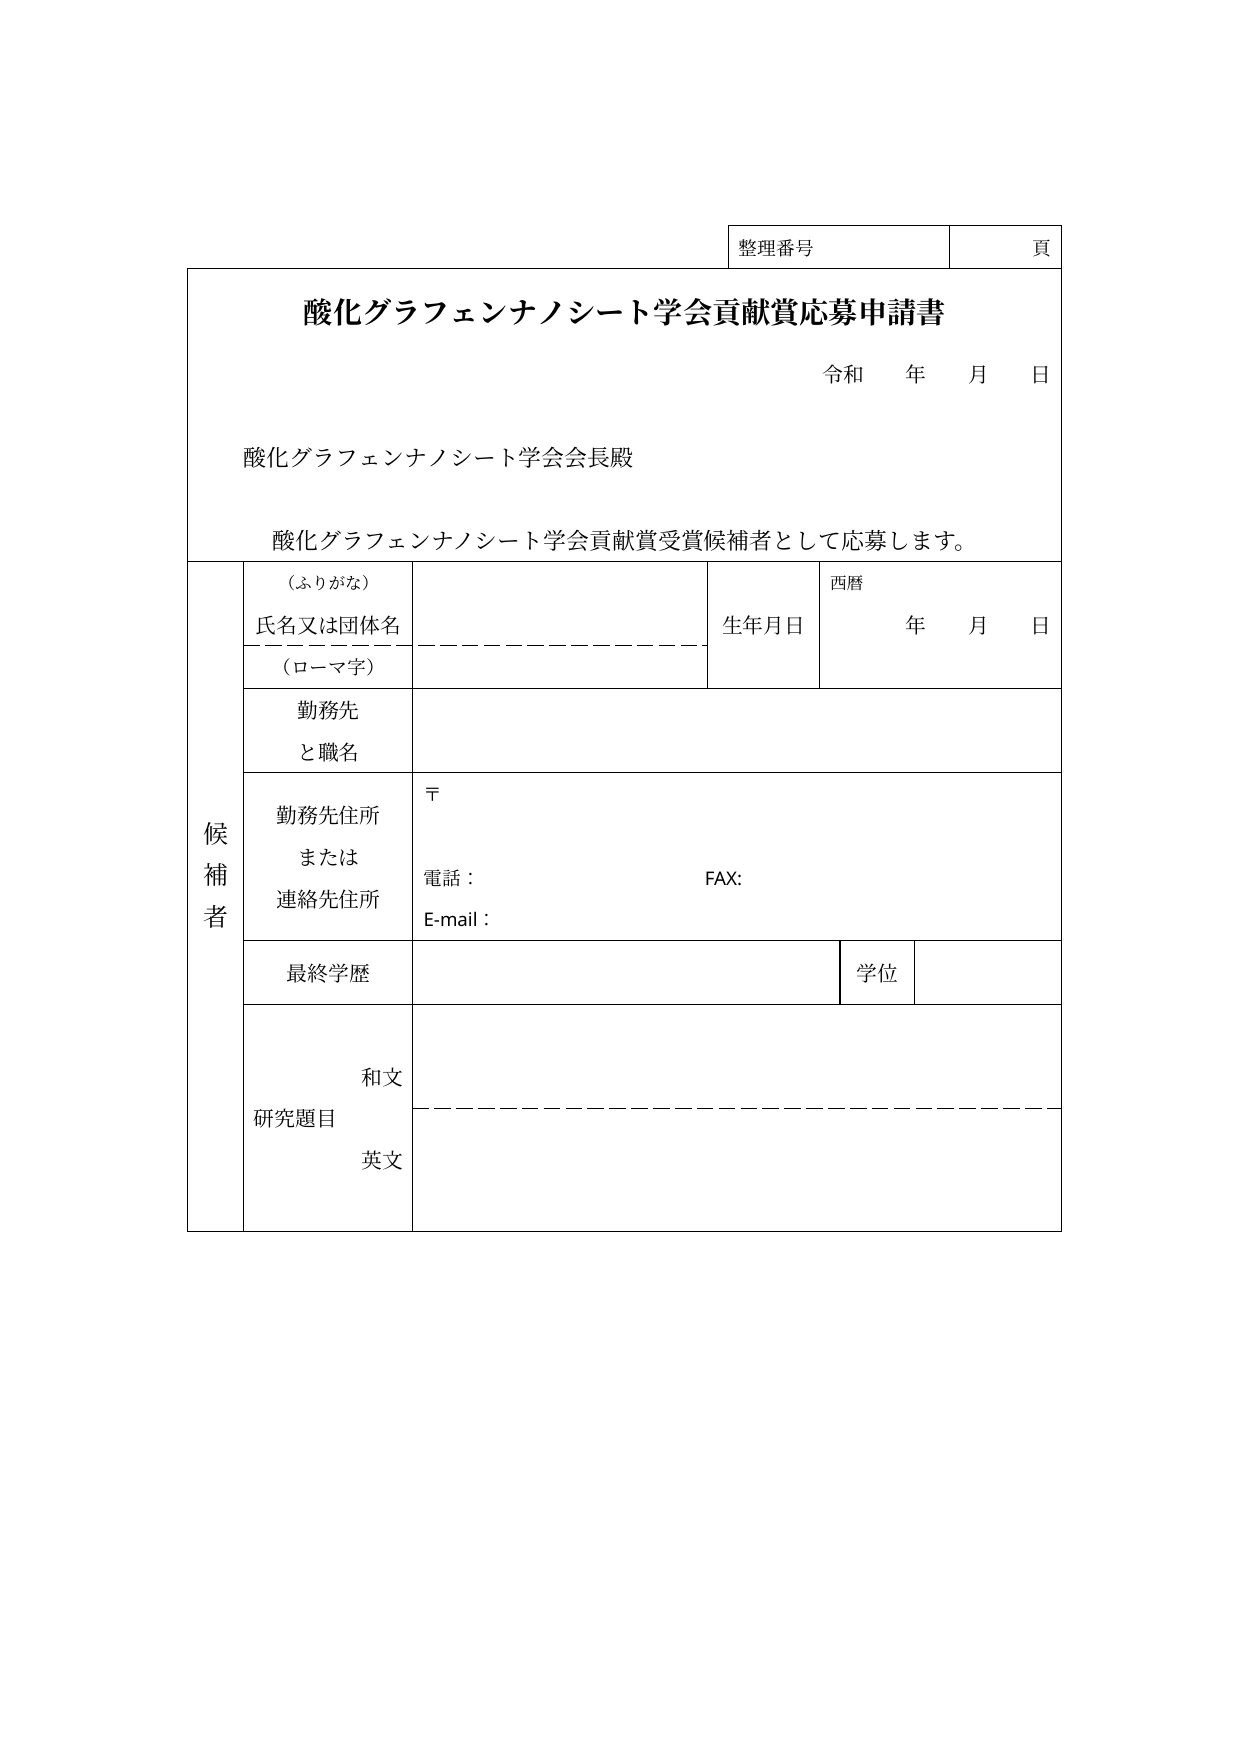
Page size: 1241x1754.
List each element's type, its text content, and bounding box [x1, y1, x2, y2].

table_cell 〒 電話： FAX: E-mail： [413, 773, 1061, 940]
table_cell 生年月日 [708, 562, 819, 688]
table_cell [413, 689, 1061, 772]
table_cell 勤務先住所 または 連絡先住所 [244, 773, 412, 940]
table_cell [413, 645, 707, 688]
table_cell 候補者 [188, 562, 243, 1231]
table_cell （ローマ字） [244, 645, 412, 688]
table_cell （ふりがな） 氏名又は団体名 [244, 562, 412, 645]
table_cell 和文 研究題目 英文 [244, 1005, 412, 1231]
table_cell [413, 562, 707, 645]
table_header 整理番号 [729, 226, 949, 268]
table_cell 西暦 年 月 日 [820, 562, 1061, 688]
table_cell 最終学歴 [244, 941, 412, 1004]
table_cell [915, 941, 1061, 1004]
table_cell [413, 1108, 1061, 1231]
table_cell 学位 [841, 941, 914, 1004]
table_header 頁 [950, 226, 1061, 268]
table_cell [413, 1005, 1061, 1108]
table_cell 勤務先 と職名 [244, 689, 412, 772]
table_cell 酸化グラフェンナノシート学会貢献賞応募申請書 令和 年 月 日 酸化グラフェンナノシート学会会長殿 酸化グラフェンナノシート学会貢献賞受賞候補者として応募します。 [188, 269, 1061, 561]
table_cell [413, 941, 839, 1004]
